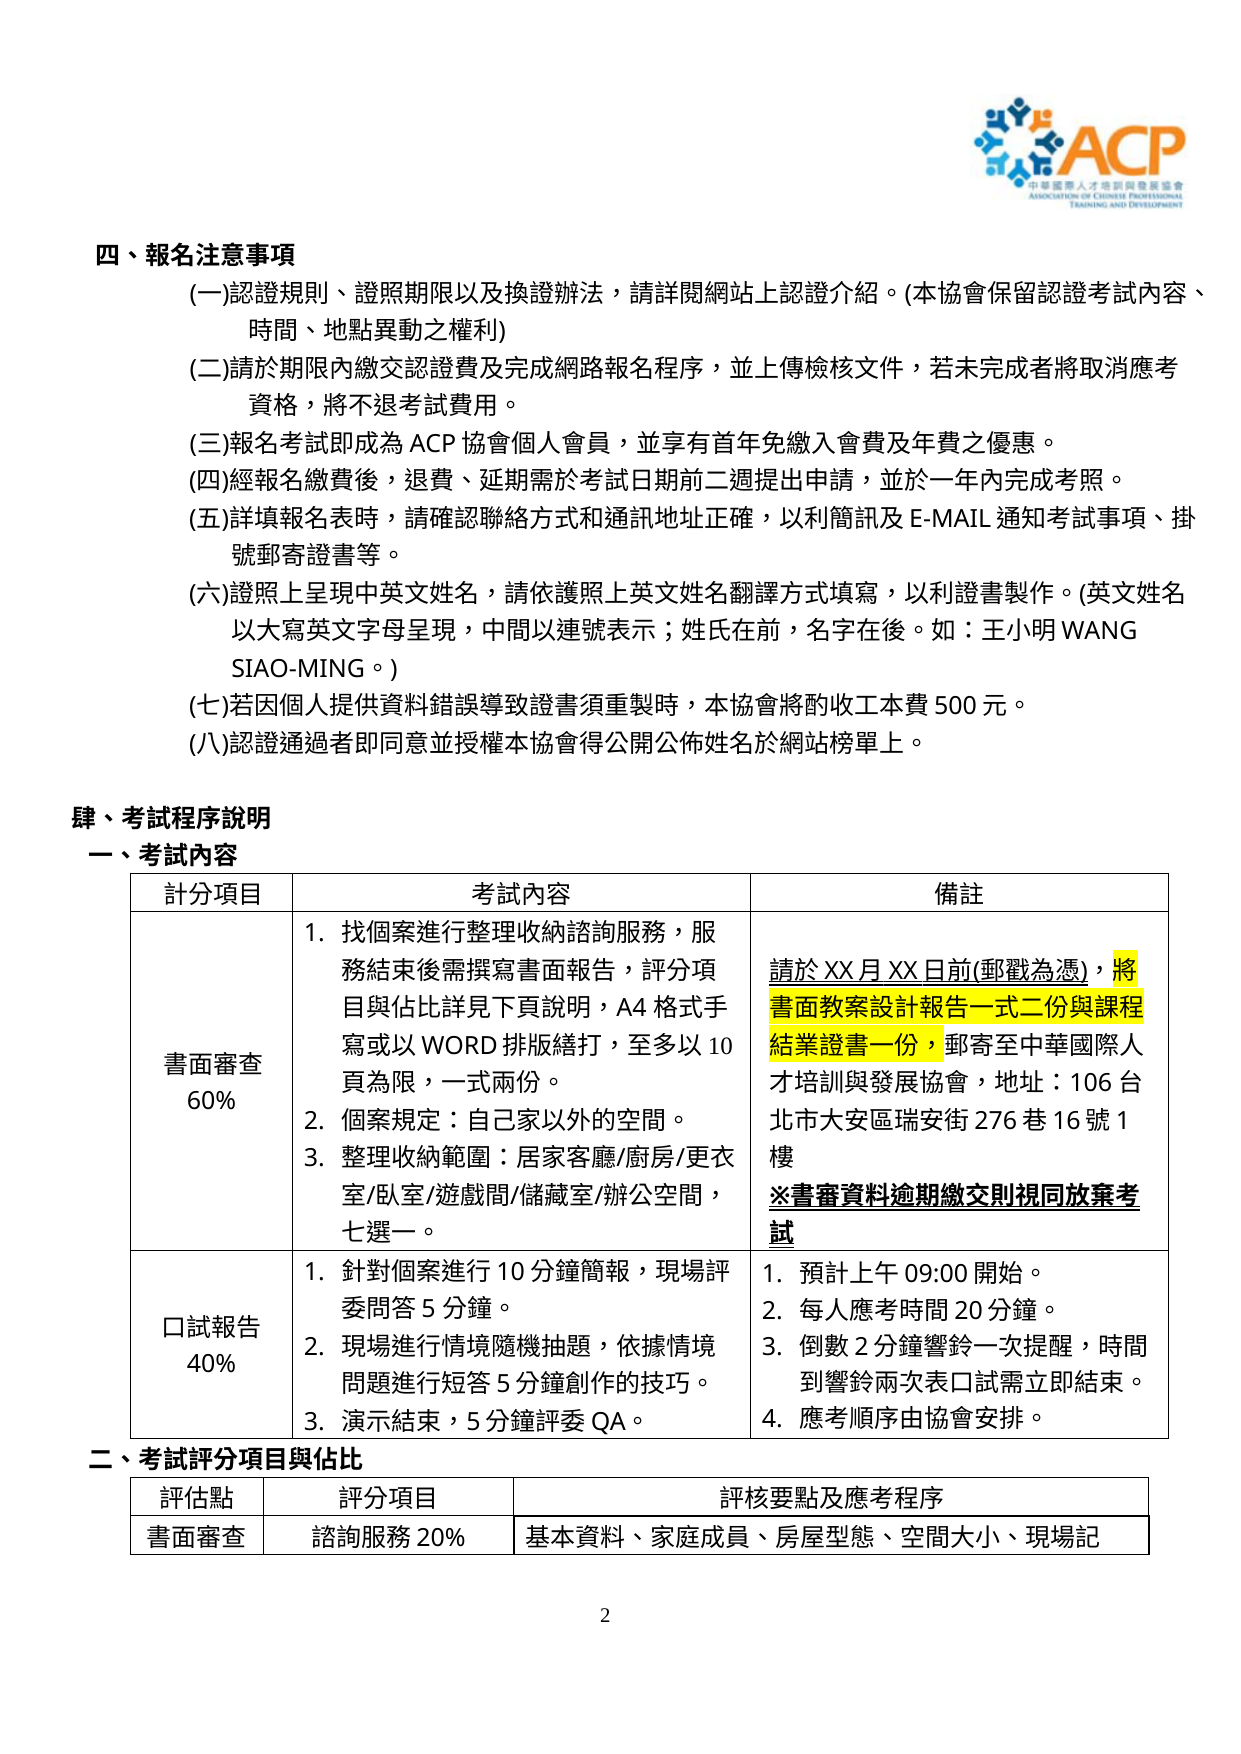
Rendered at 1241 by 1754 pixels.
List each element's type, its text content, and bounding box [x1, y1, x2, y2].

table_header 計分項目 [131, 874, 292, 911]
list (四)經報名繳費後，退費、延期需於考試日期前二週提出申請，並於一年內完成考照。 [189, 460, 1200, 498]
table_cell 書面審查60% [131, 912, 292, 1250]
list (八)認證通過者即同意並授權本協會得公開公佈姓名於網站榜單上。 [189, 723, 1200, 760]
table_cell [515, 1517, 1148, 1554]
table_cell 書面審查60% [131, 1516, 263, 1554]
table_header 考試內容 [293, 874, 750, 911]
table_header 評分項目 [264, 1478, 513, 1515]
text 一、考試內容 [56, 835, 1200, 873]
list (六)證照上呈現中英文姓名，請依護照上英文姓名翻譯方式填寫，以利證書製作。(英文姓名以大寫英文字母呈現，中間以連號表示；姓氏在前，名字在後。如：王小明WANG SIAO-MING。) [189, 573, 1200, 685]
text 四、報名注意事項 [56, 235, 1200, 273]
list (五)詳填報名表時，請確認聯絡方式和通訊地址正確，以利簡訊及E-MAIL通知考試事項、掛號郵寄證書等。 [189, 498, 1200, 573]
table_header 評估點 [131, 1478, 263, 1515]
table_cell 預計上午09:00開始。 每人應考時間20分鐘。 倒數2分鐘響鈴一次提醒，時間到響鈴兩次表口試需立即結束。 應考順序由協會安排。 [751, 1251, 1168, 1438]
table_header 備註 [751, 874, 1168, 911]
list (七)若因個人提供資料錯誤導致證書須重製時，本協會將酌收工本費500元。 [189, 685, 1200, 723]
text 肆、考試程序說明 [71, 798, 1200, 835]
list (三)報名考試即成為ACP協會個人會員，並享有首年免繳入會費及年費之優惠。 [189, 423, 1200, 460]
text 二、考試評分項目與佔比 [56, 1439, 1200, 1477]
table_cell 諮詢服務20% [264, 1516, 513, 1554]
list (一)認證規則、證照期限以及換證辦法，請詳閱網站上認證介紹。(本協會保留認證考試內容、時間、地點異動之權利) [189, 273, 1200, 348]
table_cell 針對個案進行10分鐘簡報，現場評委問答5 分鐘。 現場進行情境隨機抽題，依據情境問題進行短答5分鐘創作的技巧。 演示結束，5分鐘評委QA。 [293, 1251, 750, 1438]
table_cell 請於XX月XX日前(郵戳為憑)，將書面教案設計報告一式二份與課程結業證書一份，郵寄至中華國際人才培訓與發展協會，地址：106 台北市大安區瑞安街276巷16號1樓 ※書審資料逾期繳交則視同放棄考試 [751, 912, 1168, 1250]
table_header 評核要點及應考程序 [514, 1478, 1148, 1515]
list (二)請於期限內繳交認證費及完成網路報名程序，並上傳檢核文件，若未完成者將取消應考 資格，將不退考試費用。 [189, 348, 1200, 423]
table_cell 找個案進行整理收納諮詢服務，服務結束後需撰寫書面報告，評分項目與佔比詳見下頁說明，A4 格式手寫或以WORD排版繕打，至多以10頁為限，一式兩份。 個案規定：自己家以外的空間。 整理收納範圍：居家客廳/廚房/更衣室/臥室/遊戲間/儲藏室/辦公空間，七選一。 [293, 912, 750, 1250]
table_cell 口試報告40% [131, 1251, 292, 1438]
